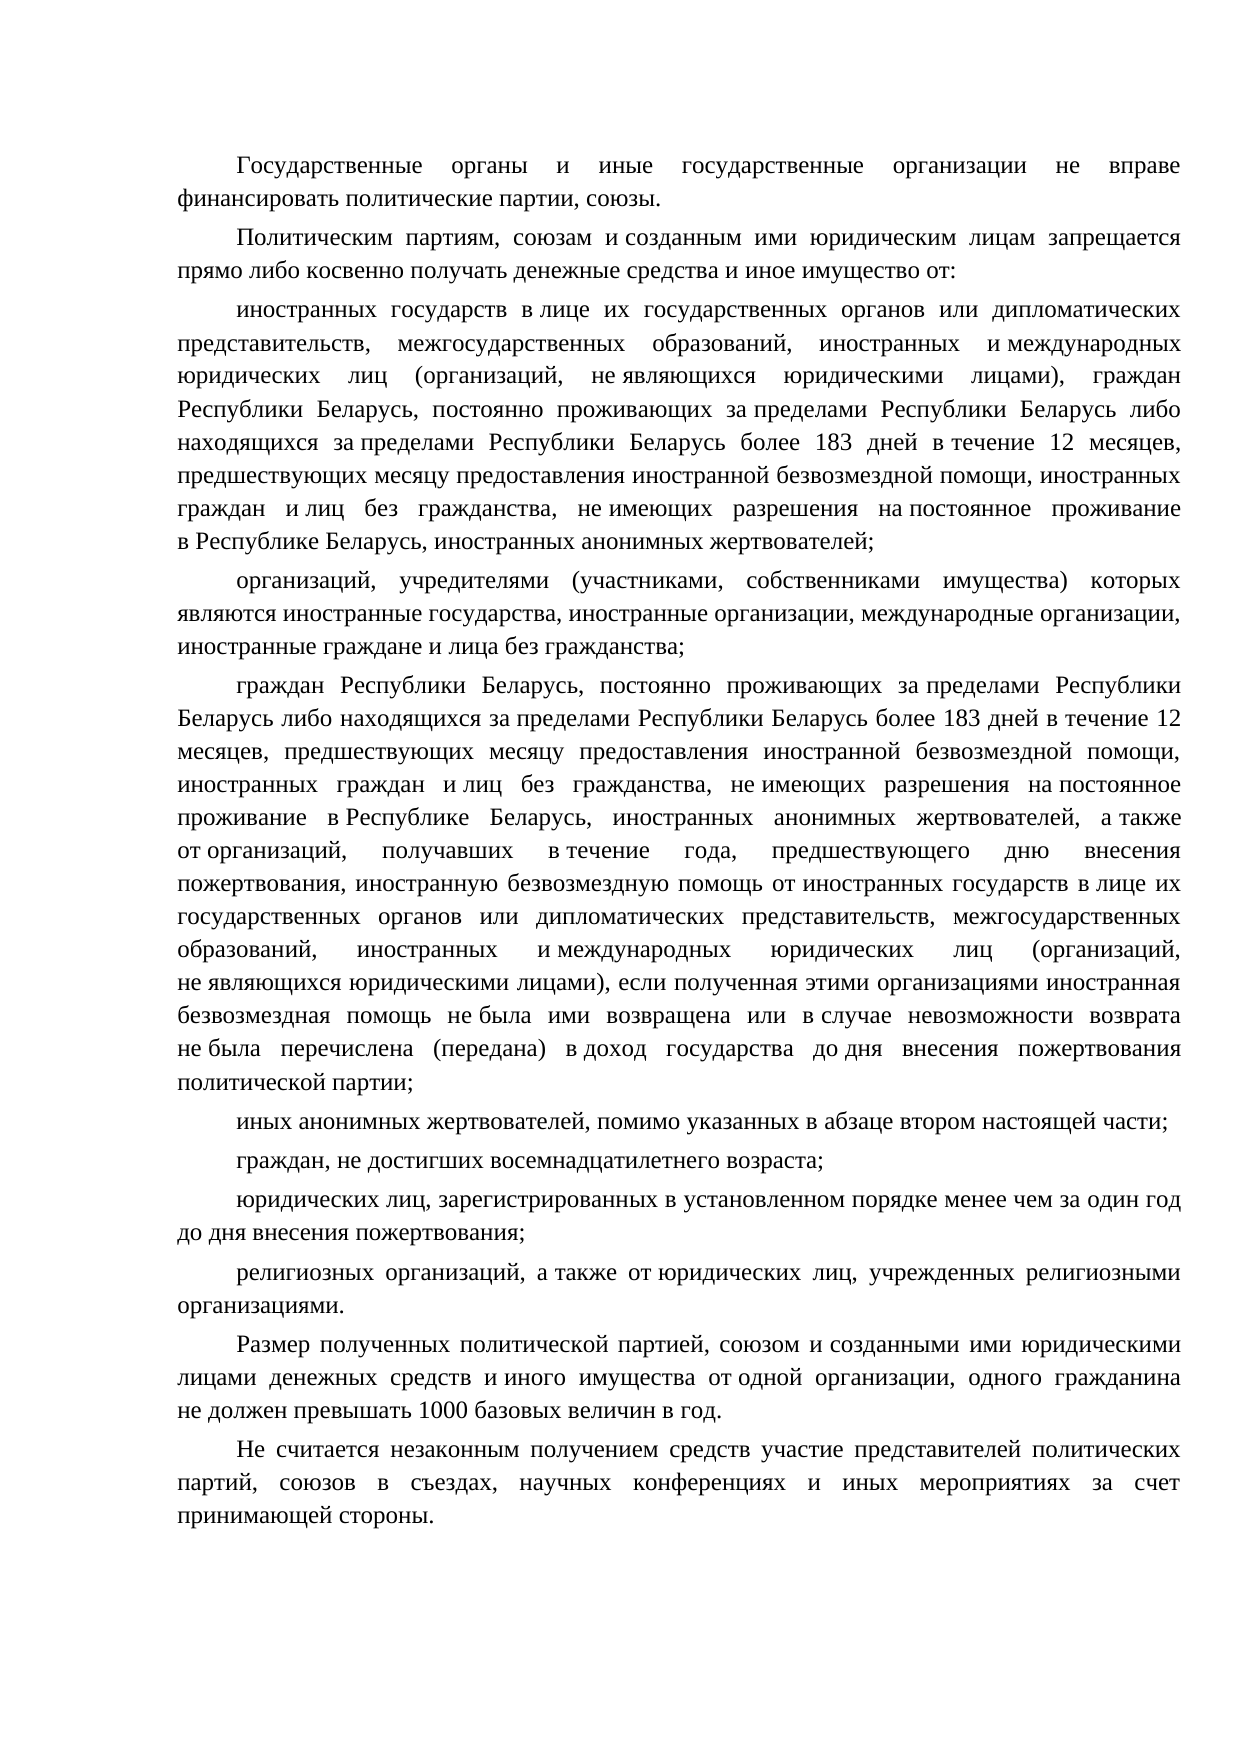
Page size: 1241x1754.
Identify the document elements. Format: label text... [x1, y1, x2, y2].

text Размер полученных политической партией, союзом и созданными ими юридическими лицами денежных средств и иного имущества от одной организации, одного гражданина не должен превышать 1000 базовых величин в год. [177, 1329, 1181, 1424]
text религиозных организаций, а также от юридических лиц, учрежденных религиозными организациями. [177, 1257, 1181, 1318]
text граждан, не достигших восемнадцатилетнего возраста; [177, 1145, 1181, 1174]
text Политическим партиям, союзам и созданным ими юридическим лицам запрещается прямо либо косвенно получать денежные средства и иное имущество от: [177, 222, 1181, 284]
text иностранных государств в лице их государственных органов или дипломатических представительств, межгосударственных образований, иностранных и международных юридических лиц (организаций, не являющихся юридическими лицами), граждан Республики Беларусь, постоянно проживающих за пределами Республики Беларусь либо находящихся за пределами Республики Беларусь более 183 дней в течение 12 месяцев, предшествующих месяцу предоставления иностранной безвозмездной помощи, иностранных граждан и лиц без гражданства, не имеющих разрешения на постоянное проживание в Республике Беларусь, иностранных анонимных жертвователей; [177, 294, 1181, 554]
text иных анонимных жертвователей, помимо указанных в абзаце втором настоящей части; [177, 1106, 1181, 1134]
text Государственные органы и иные государственные организации не вправе финансировать политические партии, союзы. [177, 150, 1181, 212]
text юридических лиц, зарегистрированных в установленном порядке менее чем за один год до дня внесения пожертвования; [177, 1184, 1181, 1246]
text граждан Республики Беларусь, постоянно проживающих за пределами Республики Беларусь либо находящихся за пределами Республики Беларусь более 183 дней в течение 12 месяцев, предшествующих месяцу предоставления иностранной безвозмездной помощи, иностранных граждан и лиц без гражданства, не имеющих разрешения на постоянное проживание в Республике Беларусь, иностранных анонимных жертвователей, а также от организаций, получавших в течение года, предшествующего дню внесения пожертвования, иностранную безвозмездную помощь от иностранных государств в лице их государственных органов или дипломатических представительств, межгосударственных образований, иностранных и международных юридических лиц (организаций, не являющихся юридическими лицами), если полученная этими организациями иностранная безвозмездная помощь не была ими возвращена или в случае невозможности возврата не была перечислена (передана) в доход государства до дня внесения пожертвования политической партии; [177, 670, 1181, 1095]
text организаций, учредителями (участниками, собственниками имущества) которых являются иностранные государства, иностранные организации, международные организации, иностранные граждане и лица без гражданства; [177, 565, 1181, 660]
text Не считается незаконным получением средств участие представителей политических партий, союзов в съездах, научных конференциях и иных мероприятиях за счет принимающей стороны. [177, 1434, 1181, 1529]
